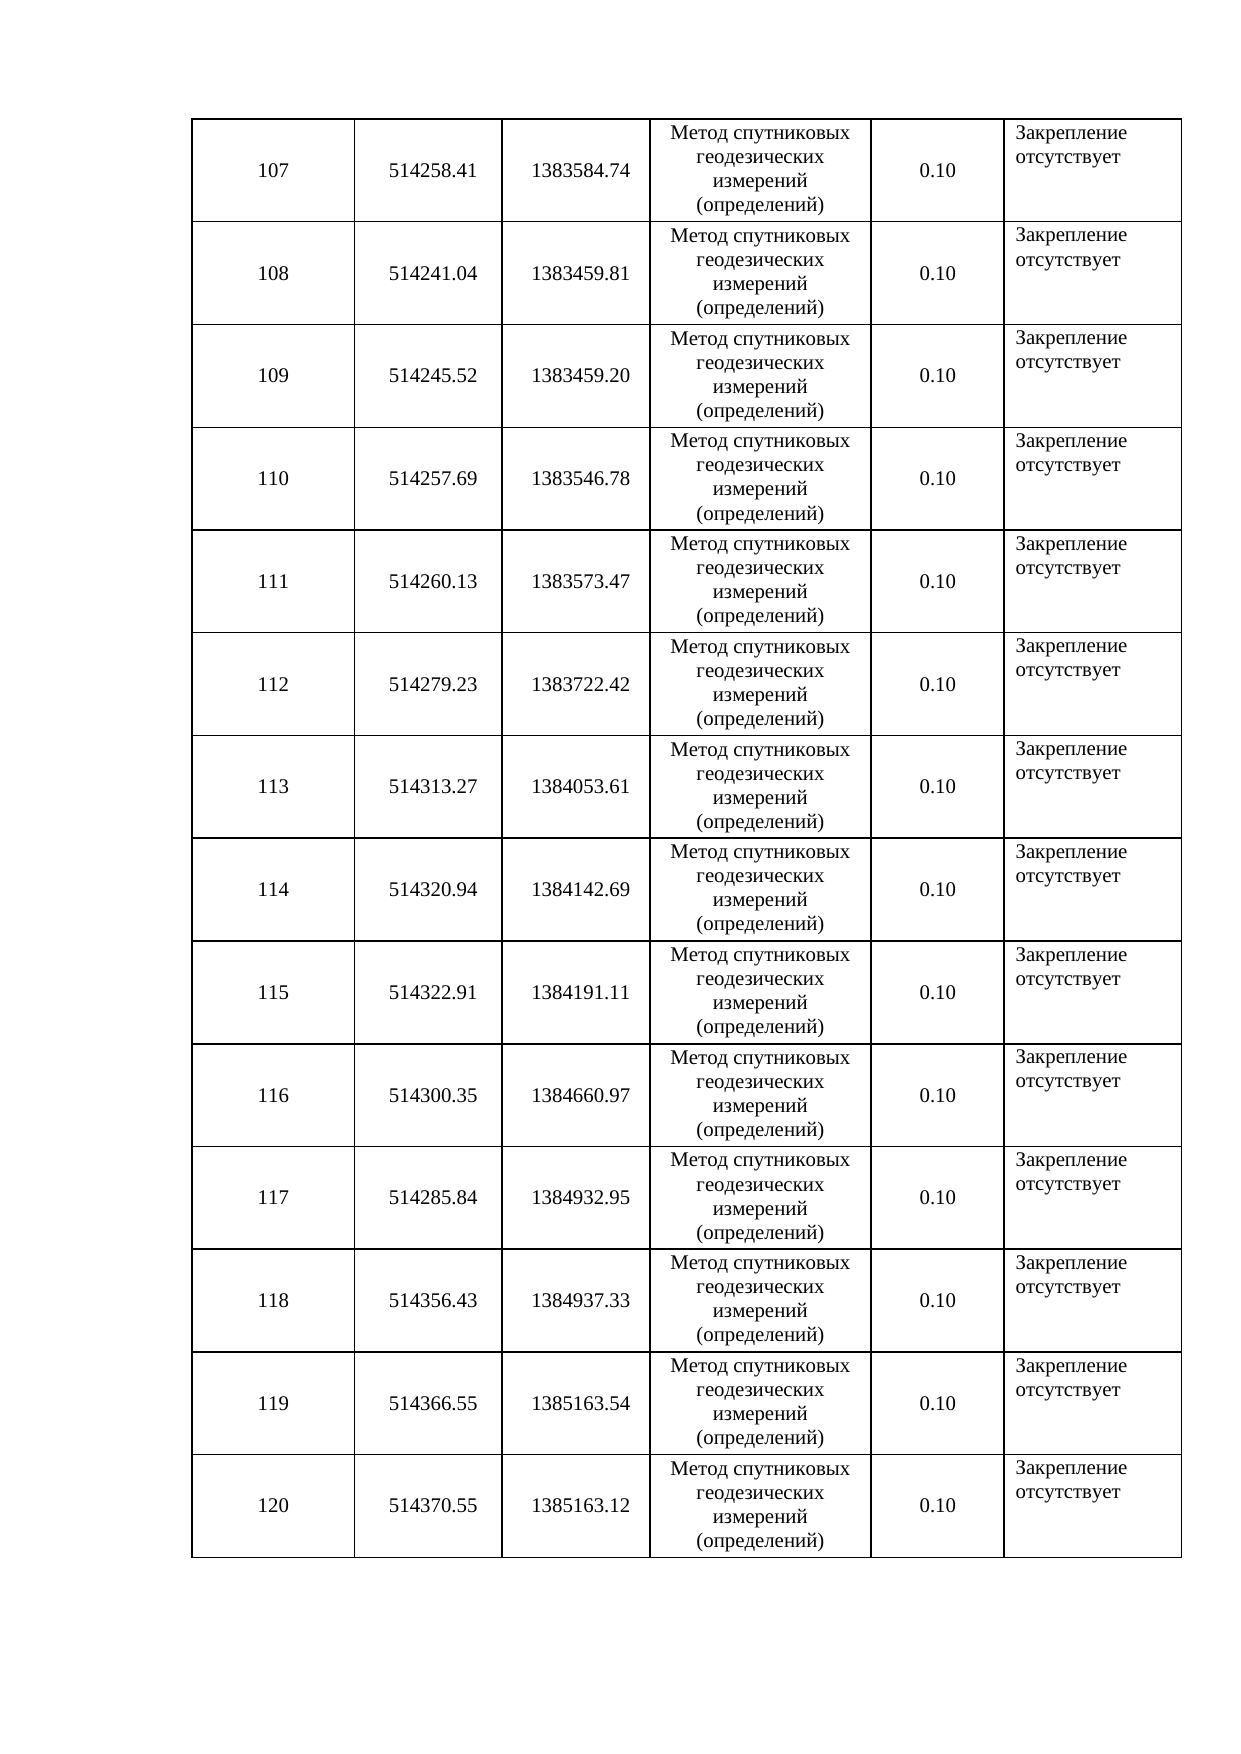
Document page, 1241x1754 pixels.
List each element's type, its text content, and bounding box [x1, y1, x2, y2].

table_cell 0.10 [872, 1353, 1003, 1454]
table_cell 1383573.47 [503, 531, 649, 632]
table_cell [651, 1353, 870, 1454]
table_cell Закрепление отсутствует [1005, 428, 1181, 529]
table_cell 114 [193, 839, 354, 940]
table_cell 112 [193, 633, 354, 734]
table_cell Закрепление отсутствует [1005, 736, 1181, 837]
table_cell 0.10 [872, 325, 1003, 426]
table_cell 514356.43 [355, 1250, 501, 1351]
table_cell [651, 120, 870, 221]
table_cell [651, 1455, 870, 1556]
table_cell 116 [193, 1045, 354, 1146]
table_cell 514320.94 [355, 839, 501, 940]
table_cell Метод спутниковых геодезических измерений (определений) [651, 1045, 870, 1146]
table_cell 0.10 [872, 1250, 1003, 1351]
table_cell Закрепление отсутствует [1005, 839, 1181, 940]
table_cell 111 [193, 531, 354, 632]
table_cell 514366.55 [355, 1353, 501, 1454]
table_cell 0.10 [872, 942, 1003, 1043]
table_cell Закрепление отсутствует [1005, 633, 1181, 734]
table_cell 0.10 [872, 839, 1003, 940]
table_cell 110 [193, 428, 354, 529]
table_cell 1384932.95 [503, 1147, 649, 1248]
table_cell 1384142.69 [503, 839, 649, 940]
table_cell 1383459.20 [503, 325, 649, 426]
table_cell 514370.55 [355, 1455, 501, 1556]
table_cell 1383459.81 [503, 222, 649, 324]
table_cell 0.10 [872, 1045, 1003, 1146]
table_cell 1383722.42 [503, 633, 649, 734]
table_cell 0.10 [872, 120, 1003, 221]
table_cell 0.10 [872, 428, 1003, 529]
table_cell 115 [193, 942, 354, 1043]
table_cell 1383584.74 [503, 120, 649, 221]
table_cell 514300.35 [355, 1045, 501, 1146]
table_cell Метод спутниковых геодезических измерений (определений) [651, 736, 870, 837]
table_cell 514245.52 [355, 325, 501, 426]
table_cell 0.10 [872, 736, 1003, 837]
table_cell 514257.69 [355, 428, 501, 529]
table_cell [1005, 120, 1181, 221]
table_cell Метод спутниковых геодезических измерений (определений) [651, 531, 870, 632]
table_cell Метод спутниковых геодезических измерений (определений) [651, 839, 870, 940]
table_cell 1385163.54 [503, 1353, 649, 1454]
table_cell 1384660.97 [503, 1045, 649, 1146]
table_cell 120 [193, 1455, 354, 1556]
table_cell 0.10 [872, 1455, 1003, 1556]
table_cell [1005, 1455, 1181, 1556]
table_cell Закрепление отсутствует [1005, 1353, 1181, 1454]
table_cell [651, 222, 870, 324]
table_cell 108 [193, 222, 354, 324]
table_cell 118 [193, 1250, 354, 1351]
table_cell 1384053.61 [503, 736, 649, 837]
table_cell 113 [193, 736, 354, 837]
table_cell Закрепление отсутствует [1005, 222, 1181, 324]
table_cell Метод спутниковых геодезических измерений (определений) [651, 942, 870, 1043]
table_cell 514285.84 [355, 1147, 501, 1248]
table_cell Закрепление отсутствует [1005, 325, 1181, 426]
table_cell Закрепление отсутствует [1005, 1250, 1181, 1351]
table_cell 1384937.33 [503, 1250, 649, 1351]
table_cell 514258.41 [355, 120, 501, 221]
table_cell 514313.27 [355, 736, 501, 837]
table_cell 1385163.12 [503, 1455, 649, 1556]
table_cell 0.10 [872, 222, 1003, 324]
table_cell 514241.04 [355, 222, 501, 324]
table_cell 0.10 [872, 1147, 1003, 1248]
table_cell Метод спутниковых геодезических измерений (определений) [651, 633, 870, 734]
table_cell Метод спутниковых геодезических измерений (определений) [651, 1147, 870, 1248]
table_cell 1383546.78 [503, 428, 649, 529]
table_cell 109 [193, 325, 354, 426]
table_cell 514279.23 [355, 633, 501, 734]
table_cell 107 [193, 120, 354, 221]
table_cell 1384191.11 [503, 942, 649, 1043]
table_cell 117 [193, 1147, 354, 1248]
table_cell 0.10 [872, 531, 1003, 632]
table_cell Метод спутниковых геодезических измерений (определений) [651, 325, 870, 426]
table_cell Закрепление отсутствует [1005, 1147, 1181, 1248]
table_cell Закрепление отсутствует [1005, 1045, 1181, 1146]
table_cell 0.10 [872, 633, 1003, 734]
table_cell Метод спутниковых геодезических измерений (определений) [651, 428, 870, 529]
table_cell Закрепление отсутствует [1005, 531, 1181, 632]
table_cell Метод спутниковых геодезических измерений (определений) [651, 1250, 870, 1351]
table_cell 514260.13 [355, 531, 501, 632]
table_cell 514322.91 [355, 942, 501, 1043]
table_cell 119 [193, 1353, 354, 1454]
table_cell Закрепление отсутствует [1005, 942, 1181, 1043]
